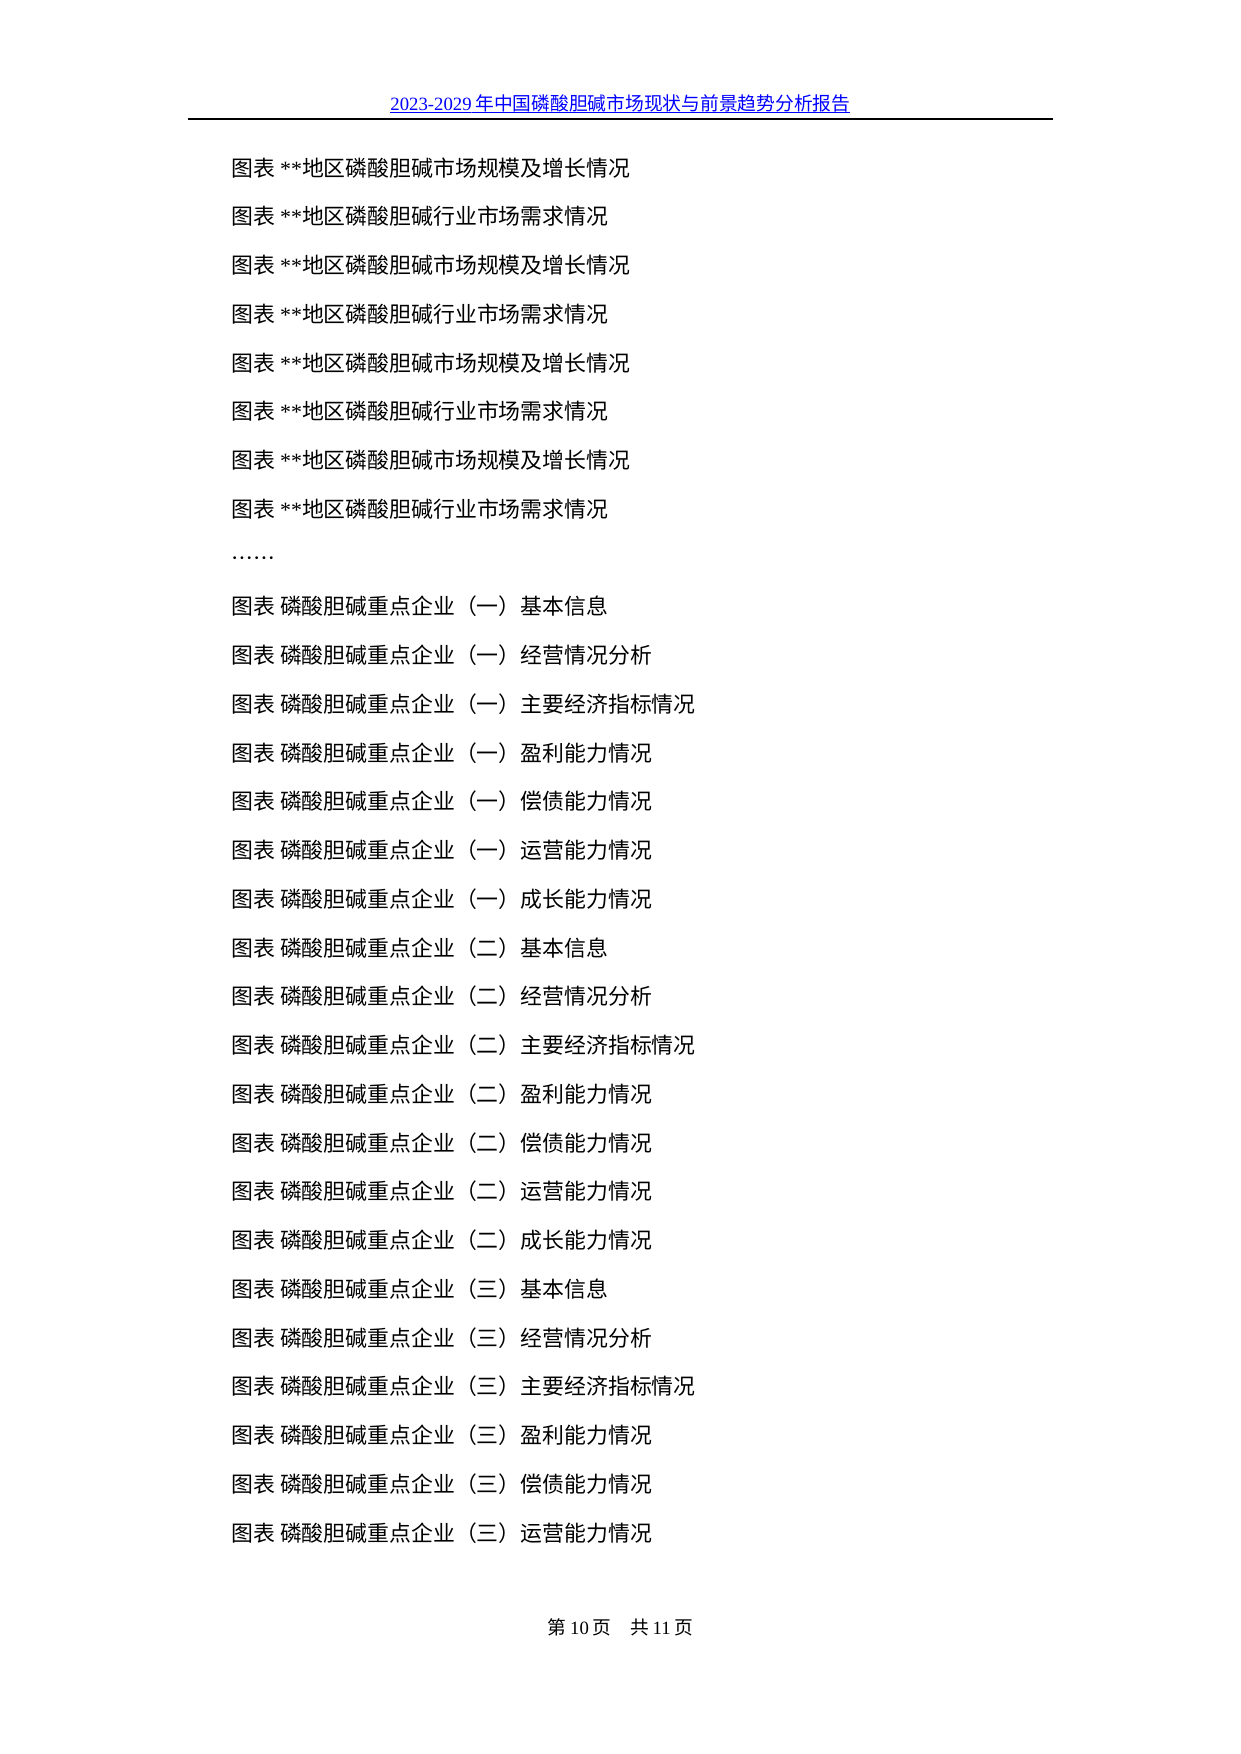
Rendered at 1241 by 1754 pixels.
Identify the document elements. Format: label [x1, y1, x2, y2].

text [187, 150, 1053, 1548]
